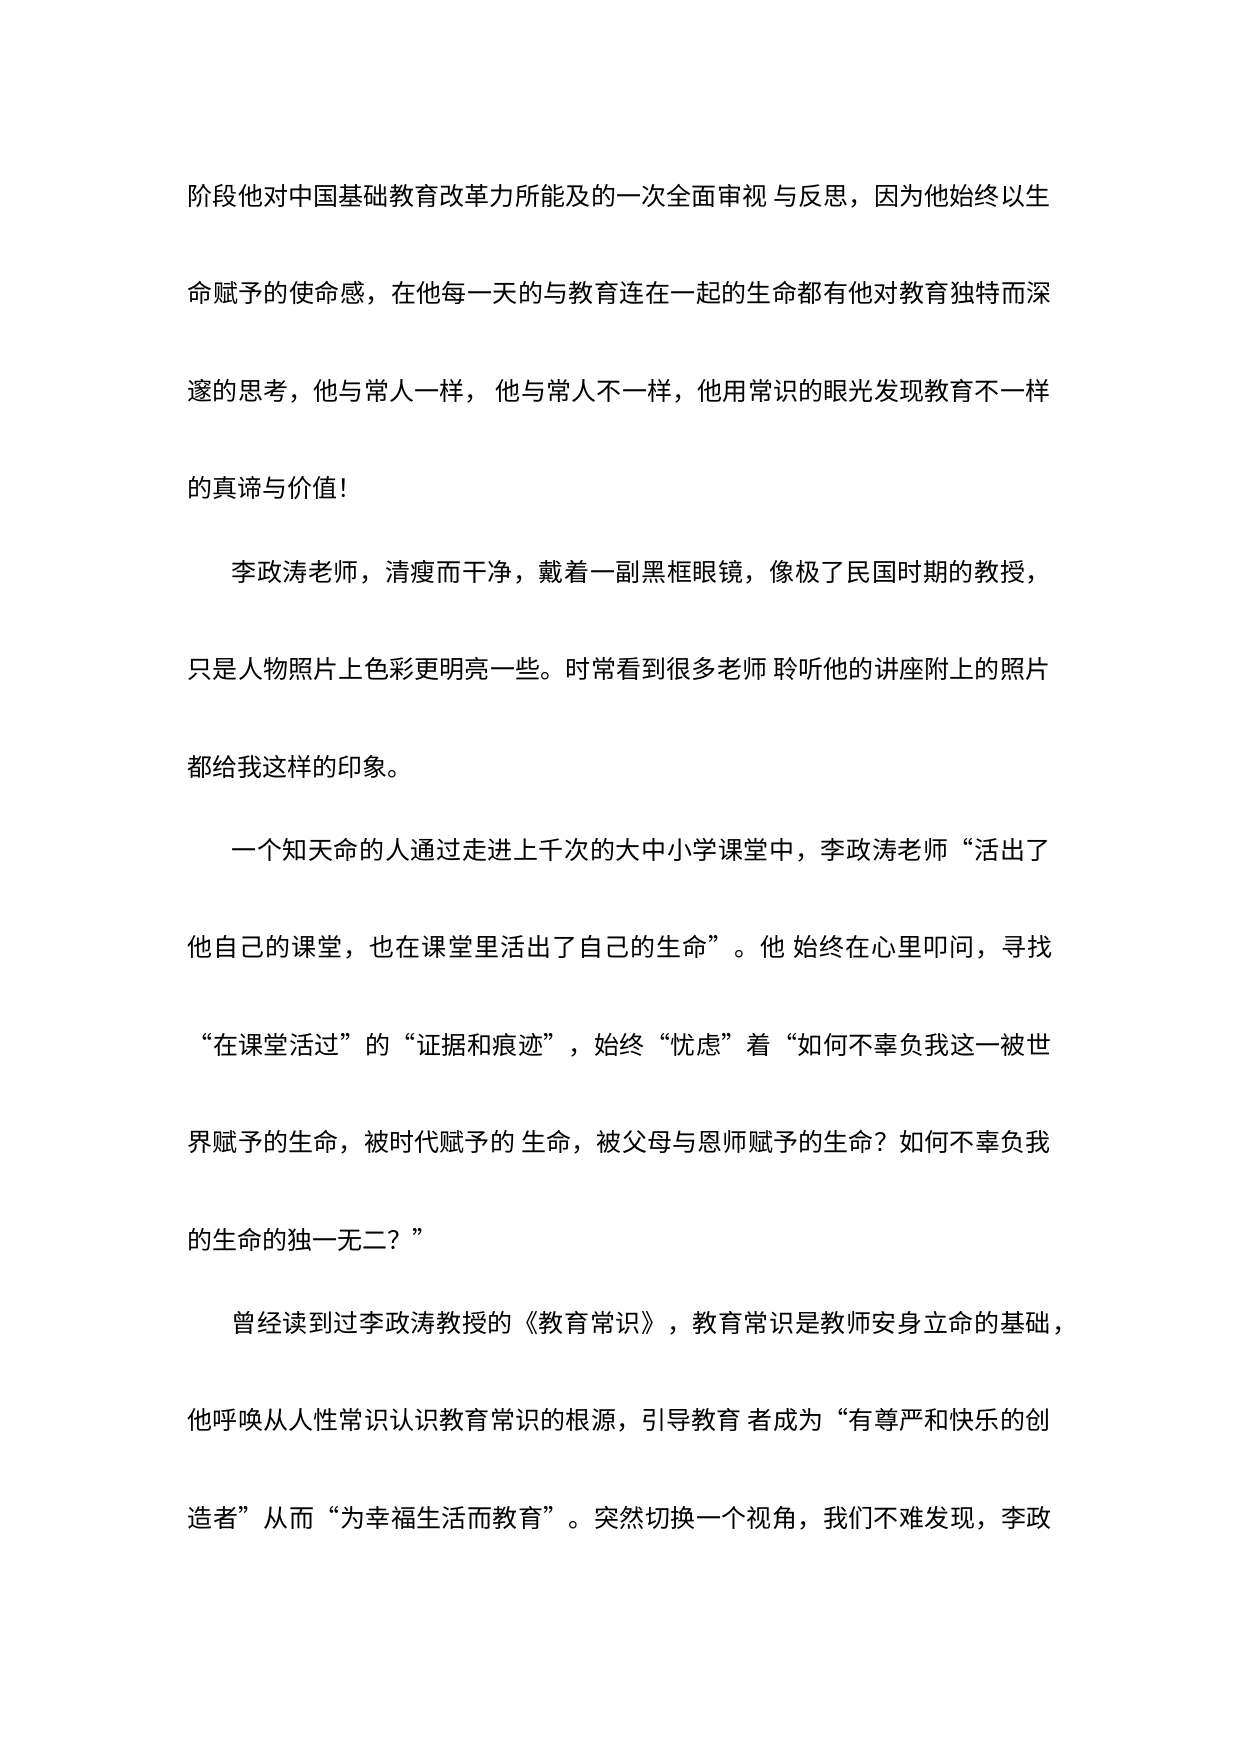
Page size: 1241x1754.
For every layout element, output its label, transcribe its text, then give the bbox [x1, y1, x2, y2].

text 李政涛老师，清瘦而干净，戴着一副黑框眼镜，像极了民国时期的教授，只是人物照片上色彩更明亮一些。时常看到很多老师 聆听他的讲座附上的照片都给我这样的印象。 [187, 538, 1053, 798]
text 一个知天命的人通过走进上千次的大中小学课堂中，李政涛老师“活出了他自己的课堂，也在课堂里活出了自己的生命”。他 始终在心里叩问，寻找“在课堂活过”的“证据和痕迹”，始终“忧虑”着“如何不辜负我这一被世界赋予的生命，被时代赋予的 生命，被父母与恩师赋予的生命？如何不辜负我的生命的独一无二？” [187, 816, 1053, 1271]
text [187, 1289, 1053, 1549]
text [187, 162, 1053, 519]
